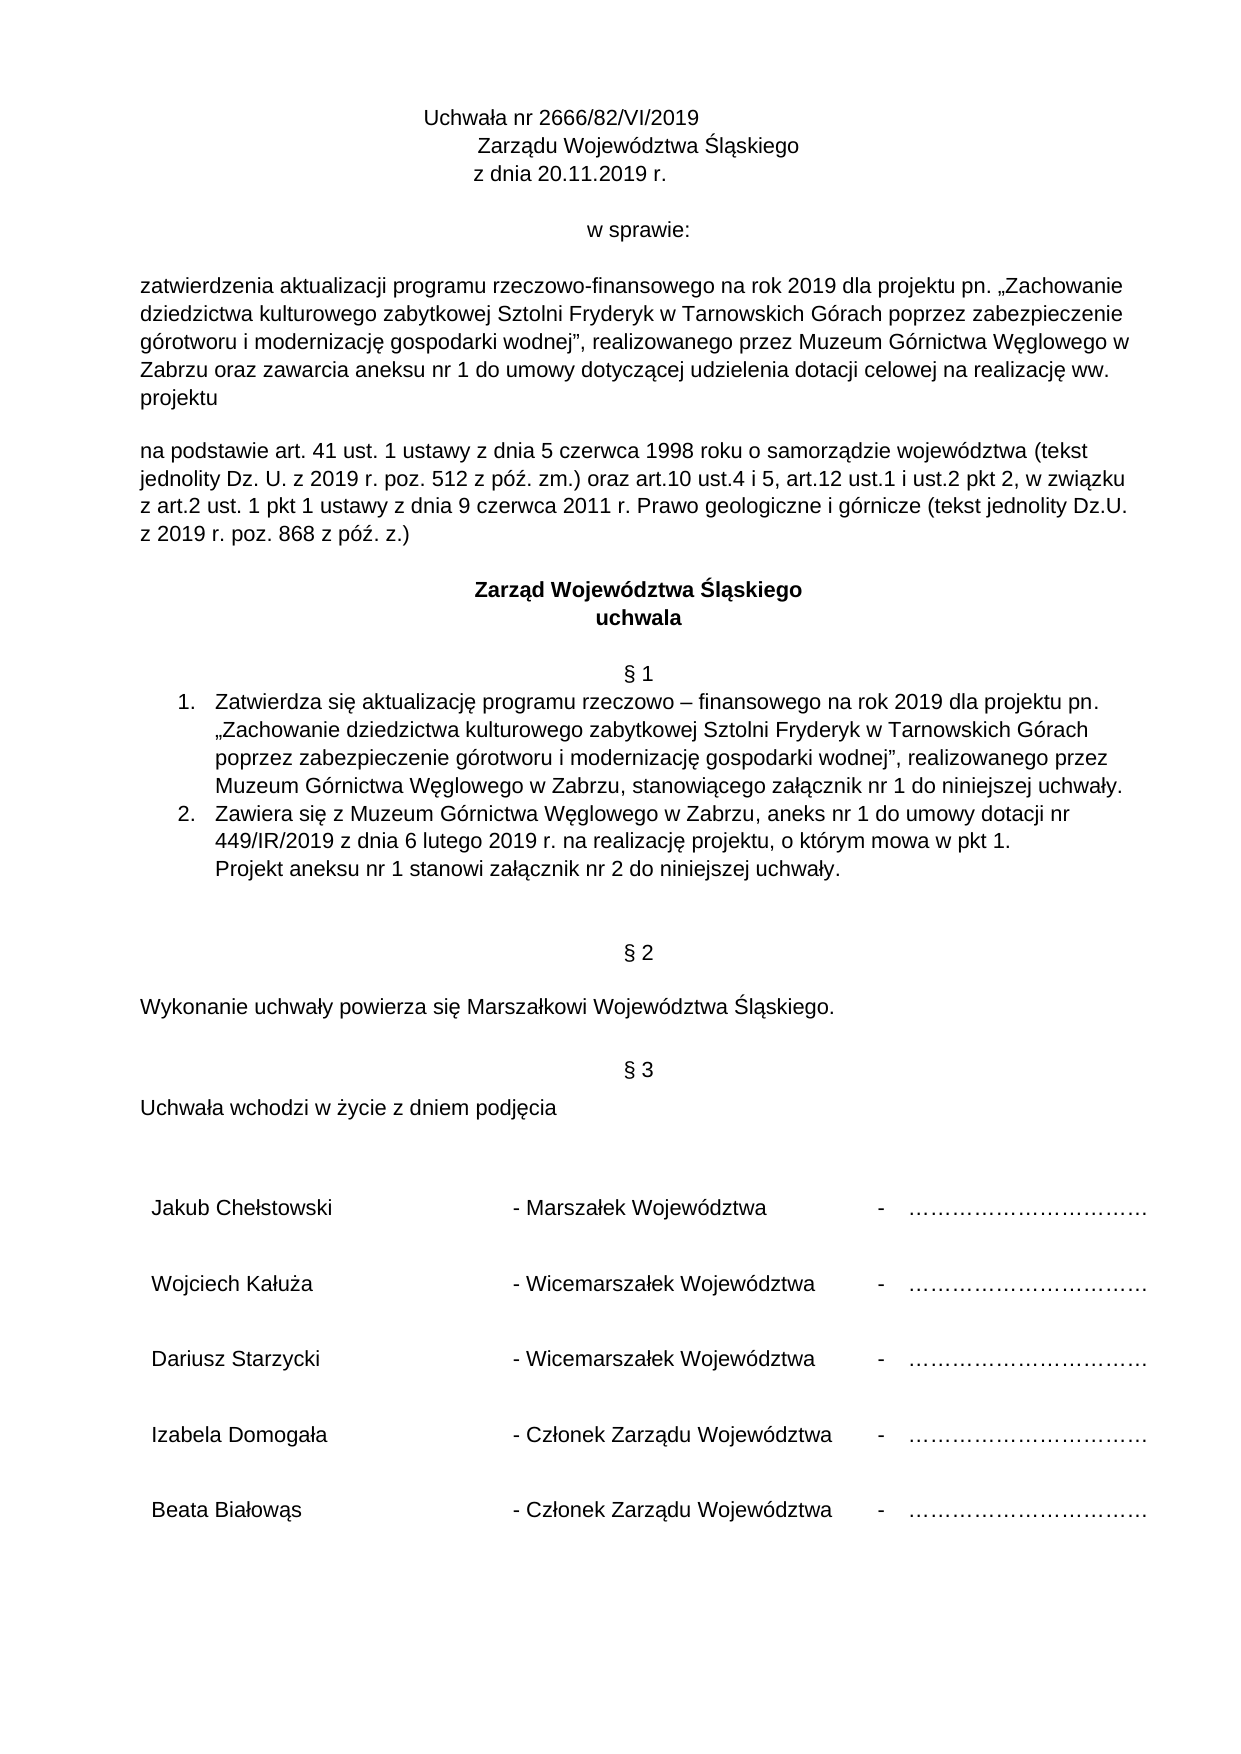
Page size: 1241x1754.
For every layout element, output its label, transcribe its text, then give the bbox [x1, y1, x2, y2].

table_cell - Członek Zarządu Województwa [501, 1497, 866, 1535]
list Zawiera się z Muzeum Górnictwa Węglowego w Zabrzu, aneks nr 1 do umowy dotacji nr 449/IR/2019 z dnia 6 lutego 2019 r. na realizację projektu, o którym mowa w pkt 1. [177, 799, 1137, 854]
table_cell - [866, 1497, 896, 1535]
text w sprawie: [140, 215, 1137, 243]
table_cell - Wicemarszałek Województwa [501, 1346, 866, 1422]
table_cell Wojciech Kałuża [140, 1271, 501, 1346]
table_cell Izabela Domogała [140, 1422, 501, 1497]
text Zarząd Województwa Śląskiego [140, 575, 1137, 603]
table_cell Beata Białowąs [140, 1497, 501, 1535]
table_cell - Członek Zarządu Województwa [501, 1422, 866, 1497]
table_cell - [866, 1422, 896, 1497]
text § 1 [140, 659, 1137, 687]
table_cell …………………………… [896, 1497, 1170, 1535]
text Wykonanie uchwały powierza się Marszałkowi Województwa Śląskiego. [140, 994, 1137, 1019]
table_cell Dariusz Starzycki [140, 1346, 501, 1422]
table_cell …………………………… [896, 1422, 1170, 1497]
text § 2 [140, 938, 1137, 966]
text uchwala [140, 603, 1137, 631]
list Zatwierdza się aktualizację programu rzeczowo – finansowego na rok 2019 dla projektu pn. „Zachowanie dziedzictwa kulturowego zabytkowej Sztolni Fryderyk w Tarnowskich Górach poprzez zabezpieczenie górotworu i modernizację gospodarki wodnej”, realizowanego przez Muzeum Górnictwa Węglowego w Zabrzu, stanowiącego załącznik nr 1 do niniejszej uchwały. [177, 687, 1137, 799]
text Uchwała nr 2666/82/VI/2019………………………………… [388, 103, 1137, 131]
table_cell - [866, 1346, 896, 1422]
text Uchwała wchodzi w życie z dniem podjęcia [140, 1095, 1137, 1120]
text Zarządu Województwa Śląskiego [140, 131, 1137, 159]
text § 3 [140, 1057, 1137, 1082]
table_header Jakub Chełstowski [140, 1195, 501, 1271]
table_cell - [866, 1271, 896, 1346]
text Projekt aneksu nr 1 stanowi załącznik nr 2 do niniejszej uchwały. [215, 854, 1137, 882]
text zatwierdzenia aktualizacji programu rzeczowo-finansowego na rok 2019 dla projektu pn. „Zachowanie dziedzictwa kulturowego zabytkowej Sztolni Fryderyk w Tarnowskich Górach poprzez zabezpieczenie górotworu i modernizację gospodarki wodnej”, realizowanego przez Muzeum Górnictwa Węglowego w Zabrzu oraz zawarcia aneksu nr 1 do umowy dotyczącej udzielenia dotacji celowej na realizację ww. projektu [140, 271, 1137, 411]
text z dnia 20.11.2019 r. ……………… [140, 159, 1137, 187]
text na podstawie art. 41 ust. 1 ustawy z dnia 5 czerwca 1998 roku o samorządzie województwa (tekst jednolity Dz. U. z 2019 r. poz. 512 z póź. zm.) oraz art.10 ust.4 i 5, art.12 ust.1 i ust.2 pkt 2, w związku z art.2 ust. 1 pkt 1 ustawy z dnia 9 czerwca 2011 r. Prawo geologiczne i górnicze (tekst jednolity Dz.U. z 2019 r. poz. 868 z póź. z.) [140, 436, 1131, 547]
table_cell - Wicemarszałek Województwa [501, 1271, 866, 1346]
table_header - [866, 1195, 896, 1271]
table_cell …………………………… [896, 1346, 1170, 1422]
table_cell …………………………… [896, 1271, 1170, 1346]
table_header - Marszałek Województwa [501, 1195, 866, 1271]
table_header …………………………… [896, 1195, 1170, 1271]
